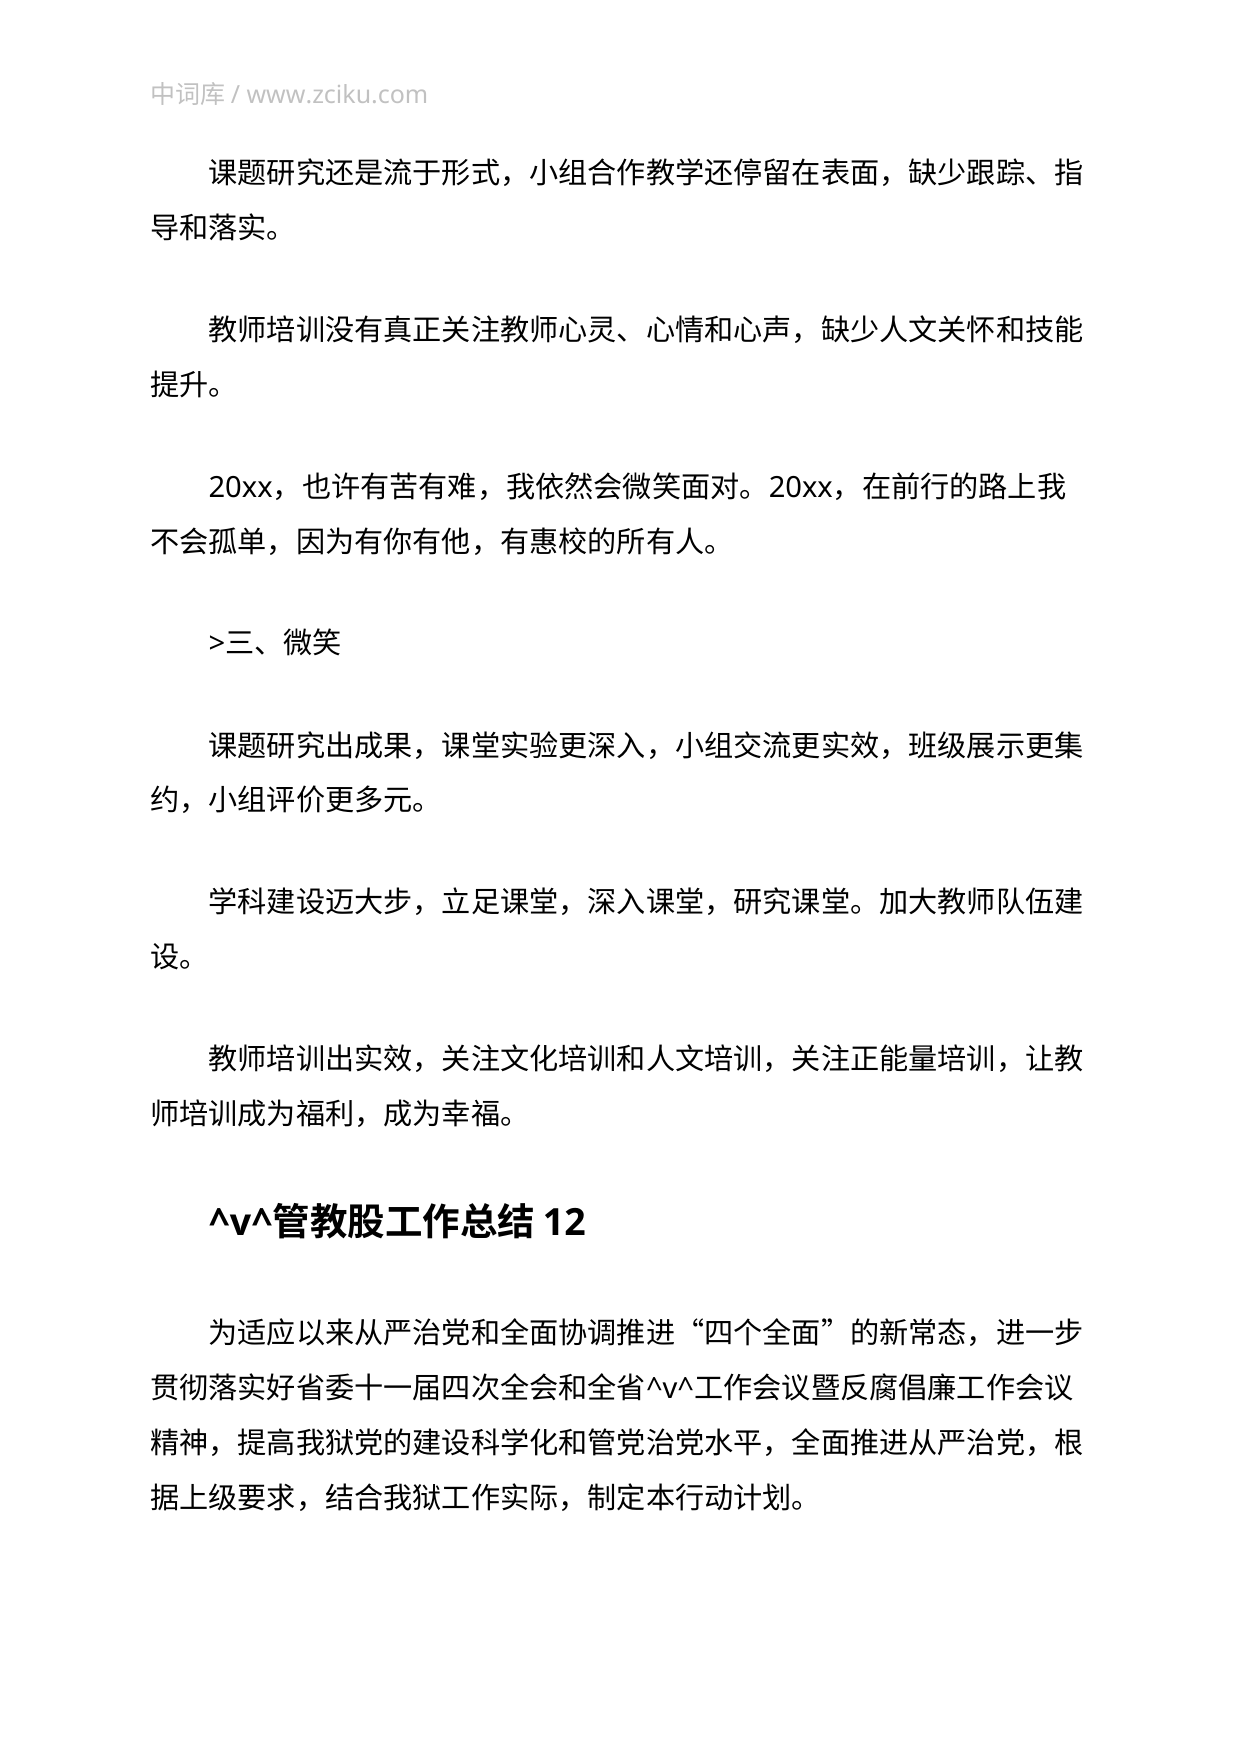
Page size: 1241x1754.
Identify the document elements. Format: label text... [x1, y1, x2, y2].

text ^v^管教股工作总结12 [150, 1192, 1090, 1247]
text 教师培训出实效，关注文化培训和人文培训，关注正能量培训，让教师培训成为福利，成为幸福。 [150, 1035, 1090, 1133]
text 为适应以来从严治党和全面协调推进“四个全面”的新常态，进一步贯彻落实好省委十一届四次全会和全省^v^工作会议暨反腐倡廉工作会议精神，提高我狱党的建设科学化和管党治党水平，全面推进从严治党，根据上级要求，结合我狱工作实际，制定本行动计划。 [150, 1310, 1090, 1517]
text 20xx，也许有苦有难，我依然会微笑面对。20xx，在前行的路上我不会孤单，因为有你有他，有惠校的所有人。 [150, 463, 1090, 561]
text 教师培训没有真正关注教师心灵、心情和心声，缺少人文关怀和技能提升。 [150, 307, 1090, 404]
text 课题研究还是流于形式，小组合作教学还停留在表面，缺少跟踪、指导和落实。 [150, 150, 1090, 247]
text 学科建设迈大步，立足课堂，深入课堂，研究课堂。加大教师队伍建设。 [150, 879, 1090, 976]
text >三、微笑 [150, 620, 1090, 662]
text 课题研究出成果，课堂实验更深入，小组交流更实效，班级展示更集约，小组评价更多元。 [150, 722, 1090, 819]
